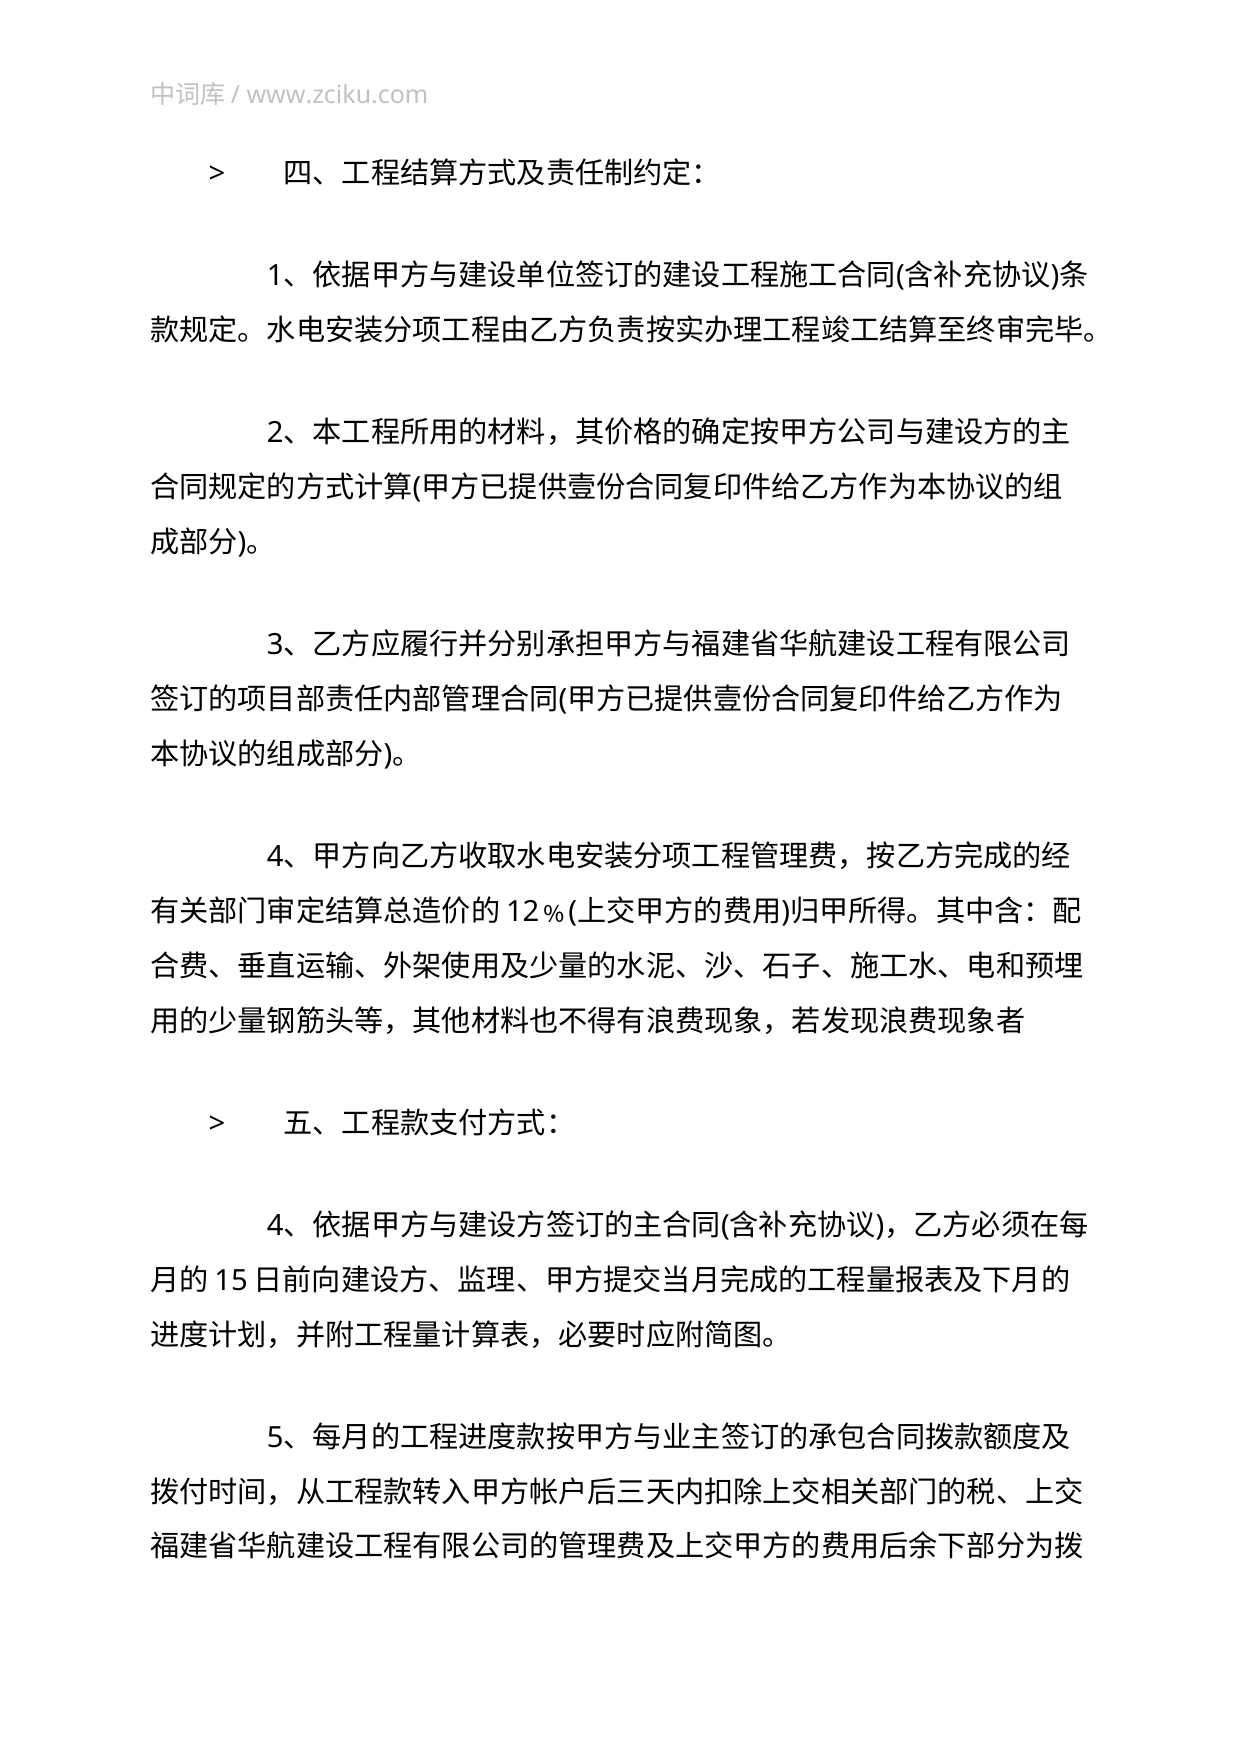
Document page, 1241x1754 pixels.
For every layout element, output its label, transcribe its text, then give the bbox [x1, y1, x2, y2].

text 4、甲方向乙方收取水电安装分项工程管理费，按乙方完成的经有关部门审定结算总造价的12﹪(上交甲方的费用)归甲所得。其中含：配合费、垂直运输、外架使用及少量的水泥、沙、石子、施工水、电和预埋用的少量钢筋头等，其他材料也不得有浪费现象，若发现浪费现象者 [150, 833, 1090, 1040]
text 3、乙方应履行并分别承担甲方与福建省华航建设工程有限公司签订的项目部责任内部管理合同(甲方已提供壹份合同复印件给乙方作为本协议的组成部分)。 [150, 621, 1090, 773]
text 1、依据甲方与建设单位签订的建设工程施工合同(含补充协议)条款规定。水电安装分项工程由乙方负责按实办理工程竣工结算至终审完毕。 [150, 252, 1090, 349]
text 4、依据甲方与建设方签订的主合同(含补充协议)，乙方必须在每月的15日前向建设方、监理、甲方提交当月完成的工程量报表及下月的进度计划，并附工程量计算表，必要时应附简图。 [150, 1201, 1090, 1354]
text > 五、工程款支付方式： [150, 1099, 1090, 1142]
text > 四、工程结算方式及责任制约定： [150, 150, 1090, 192]
text 2、本工程所用的材料，其价格的确定按甲方公司与建设方的主合同规定的方式计算(甲方已提供壹份合同复印件给乙方作为本协议的组成部分)。 [150, 409, 1090, 561]
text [150, 1413, 1090, 1565]
